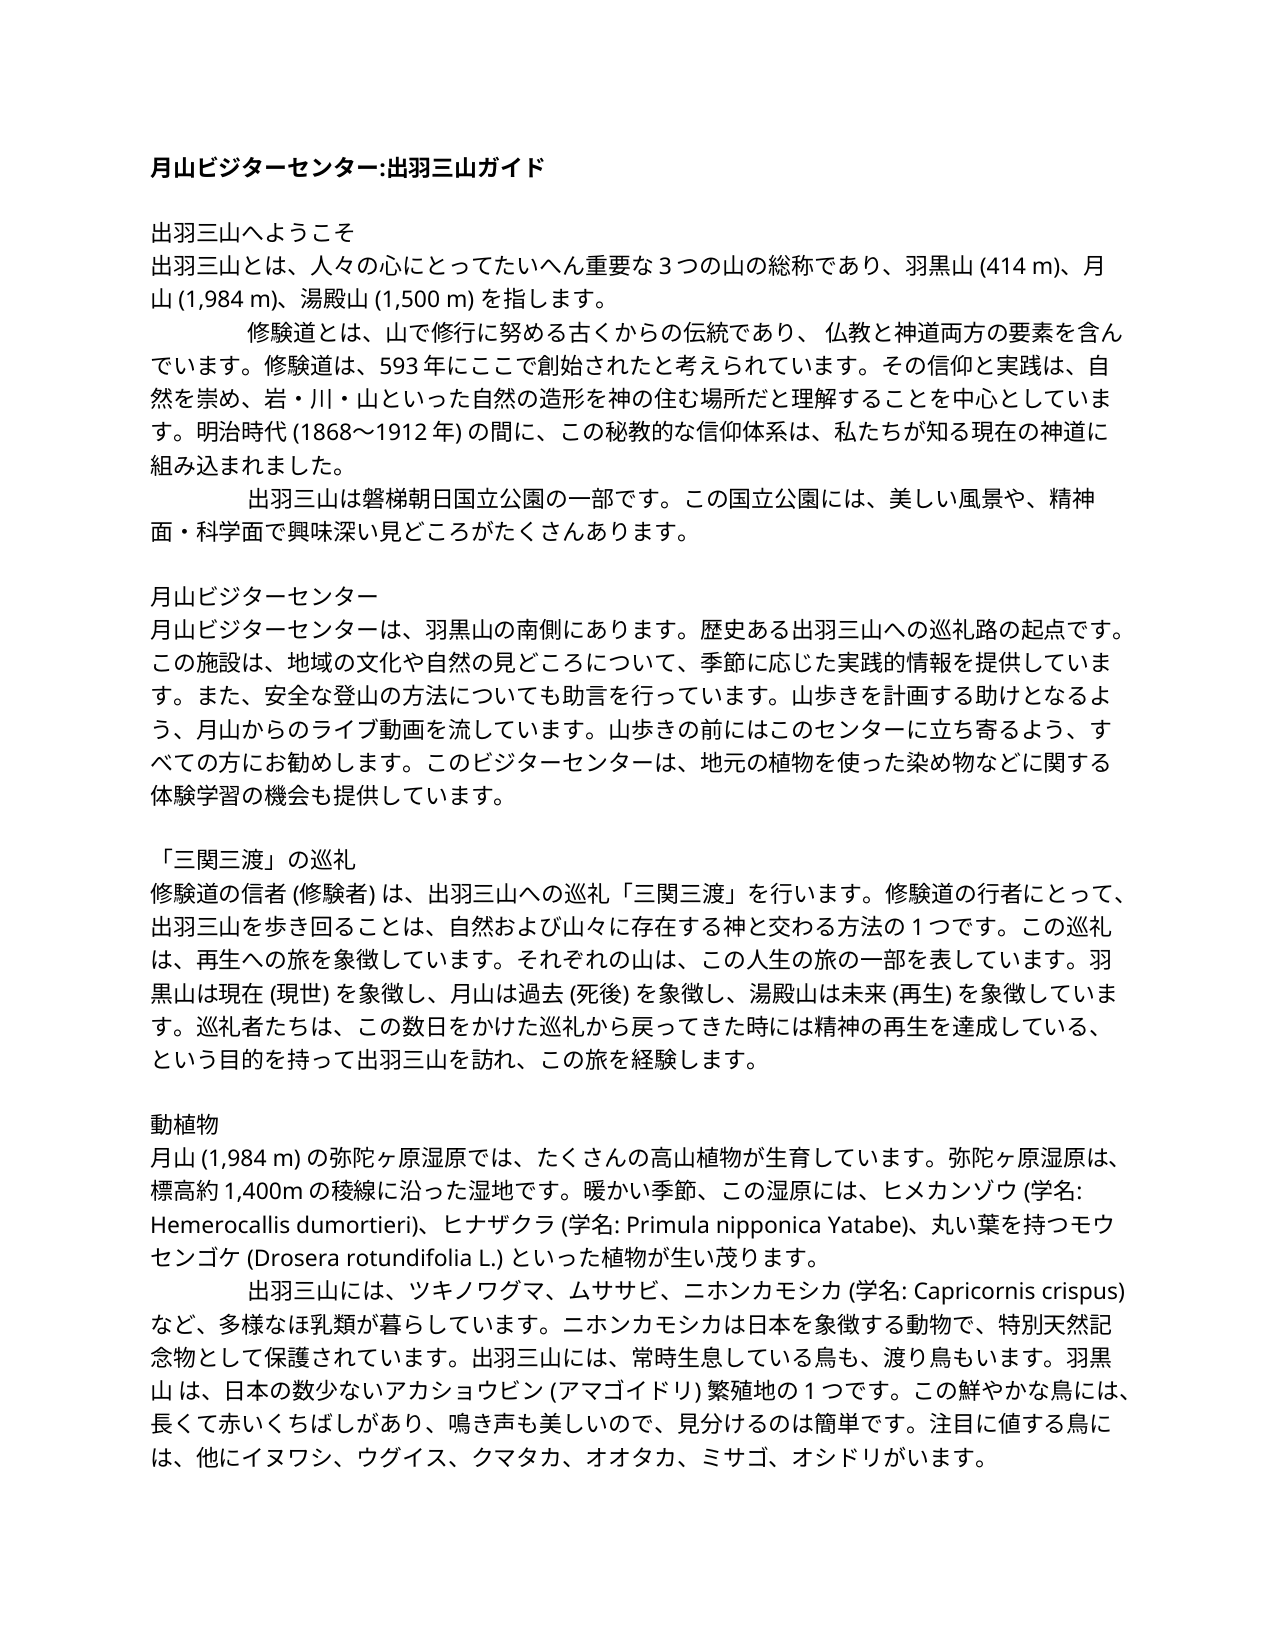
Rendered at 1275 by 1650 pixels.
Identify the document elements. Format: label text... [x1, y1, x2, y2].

text 出羽三山には、ツキノワグマ、ムササビ、ニホンカモシカ (学名: Capricornis crispus) など、多様なほ乳類が暮らしています。ニホンカモシカは日本を象徴する動物で、特別天然記念物として保護されています。出羽三山には、常時生息している鳥も、渡り鳥もいます。羽黒山 は、日本の数少ないアカショウビン (アマゴイドリ) 繁殖地の1つです。この鮮やかな鳥には、長くて赤いくちばしがあり、鳴き声も美しいので、見分けるのは簡単です。注目に値する鳥には、他にイヌワシ、ウグイス、クマタカ、オオタカ、ミサゴ、オシドリがいます。 [150, 1273, 1125, 1473]
text 出羽三山は磐梯朝日国立公園の一部です。この国立公園には、美しい風景や、精神面・科学面で興味深い見どころがたくさんあります。 [150, 481, 1125, 547]
text 出羽三山へようこそ [150, 214, 1125, 248]
text 月山 (1,984 m) の弥陀ヶ原湿原では、たくさんの高山植物が生育しています。弥陀ヶ原湿原は、標高約1,400mの稜線に沿った湿地です。暖かい季節、この湿原には、ヒメカンゾウ (学名: Hemerocallis dumortieri)、ヒナザクラ (学名: Primula nipponica Yatabe)、丸い葉を持つモウセンゴケ (Drosera rotundifolia L.) といった植物が生い茂ります。 [150, 1140, 1125, 1273]
text 「三関三渡」の巡礼 [150, 842, 1125, 876]
text 月山ビジターセンター [150, 578, 1125, 612]
text 修験道の信者 (修験者) は、出羽三山への巡礼「三関三渡」を行います。修験道の行者にとって、出羽三山を歩き回ることは、自然および山々に存在する神と交わる方法の1つです。この巡礼は、再生への旅を象徴しています。それぞれの山は、この人生の旅の一部を表しています。羽黒山は現在 (現世) を象徴し、月山は過去 (死後) を象徴し、湯殿山は未来 (再生) を象徴しています。巡礼者たちは、この数日をかけた巡礼から戻ってきた時には精神の再生を達成している、という目的を持って出羽三山を訪れ、この旅を経験します。 [150, 876, 1125, 1075]
text 月山ビジターセンター:出羽三山ガイド [150, 150, 1125, 183]
text 出羽三山とは、人々の心にとってたいへん重要な3つの山の総称であり、羽黒山 (414 m)、月山 (1,984 m)、湯殿山 (1,500 m) を指します。 [150, 248, 1125, 314]
text 修験道とは、山で修行に努める古くからの伝統であり、 仏教と神道両方の要素を含んでいます。修験道は、593年にここで創始されたと考えられています。その信仰と実践は、自然を崇め、岩・川・山といった自然の造形を神の住む場所だと理解することを中心としています。明治時代 (1868～1912年) の間に、この秘教的な信仰体系は、私たちが知る現在の神道に組み込まれました。 [150, 314, 1125, 481]
text 動植物 [150, 1107, 1125, 1140]
text 月山ビジターセンターは、羽黒山の南側にあります。歴史ある出羽三山への巡礼路の起点です。この施設は、地域の文化や自然の見どころについて、季節に応じた実践的情報を提供しています。また、安全な登山の方法についても助言を行っています。山歩きを計画する助けとなるよう、月山からのライブ動画を流しています。山歩きの前にはこのセンターに立ち寄るよう、すべての方にお勧めします。このビジターセンターは、地元の植物を使った染め物などに関する体験学習の機会も提供しています。 [150, 612, 1125, 811]
